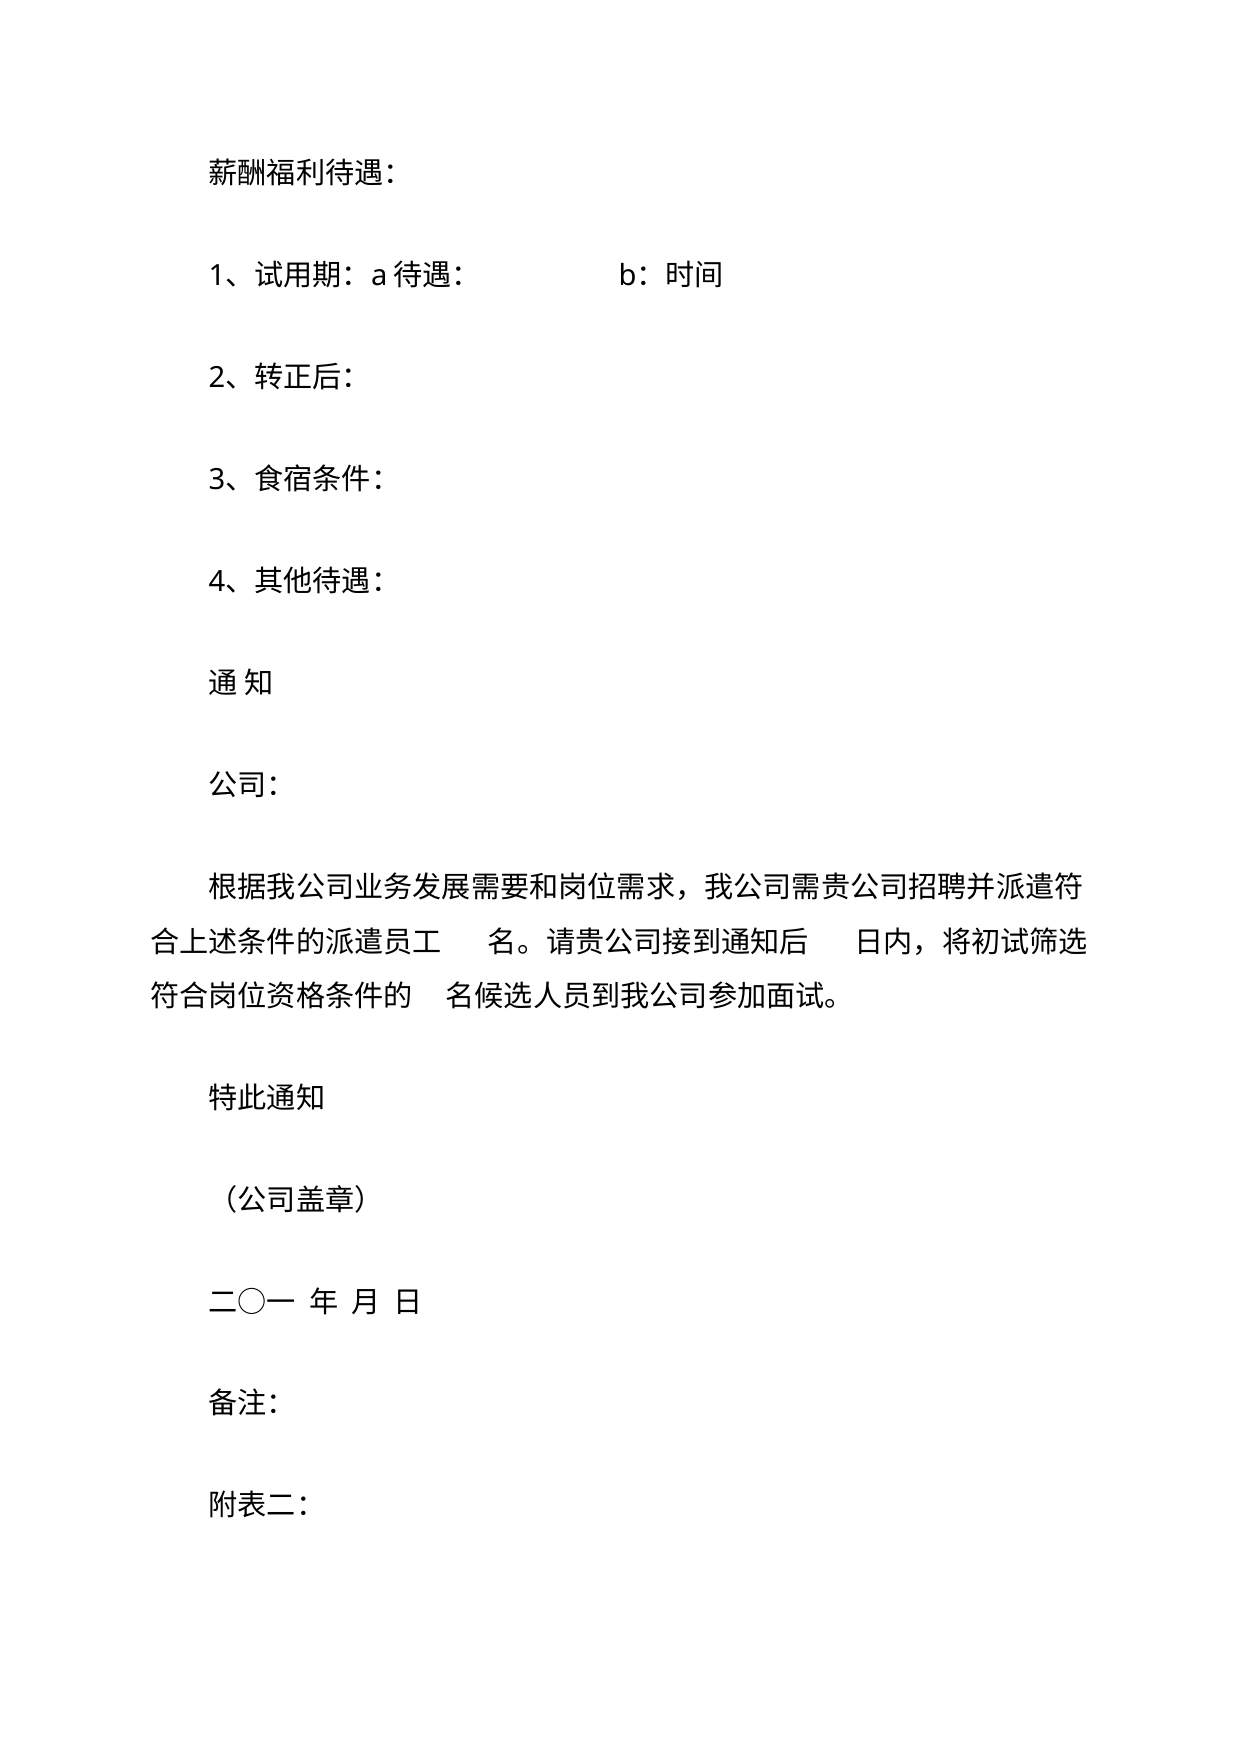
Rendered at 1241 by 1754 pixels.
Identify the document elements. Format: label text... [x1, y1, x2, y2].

text 2、转正后： [150, 354, 1090, 396]
text （公司盖章） [150, 1177, 1090, 1219]
text 二○一 年 月 日 [150, 1278, 1090, 1321]
text 根据我公司业务发展需要和岗位需求，我公司需贵公司招聘并派遣符合上述条件的派遣员工 名。请贵公司接到通知后 日内，将初试筛选符合岗位资格条件的 名候选人员到我公司参加面试。 [150, 863, 1090, 1015]
text 备注： [150, 1380, 1090, 1422]
text 附表二： [150, 1482, 1090, 1524]
text 公司： [150, 761, 1090, 804]
text 4、其他待遇： [150, 558, 1090, 600]
text 1、试用期：a待遇： b：时间 [150, 252, 1090, 294]
text 薪酬福利待遇： [150, 150, 1090, 192]
text 特此通知 [150, 1075, 1090, 1117]
text 通 知 [150, 660, 1090, 702]
text 3、食宿条件： [150, 456, 1090, 498]
